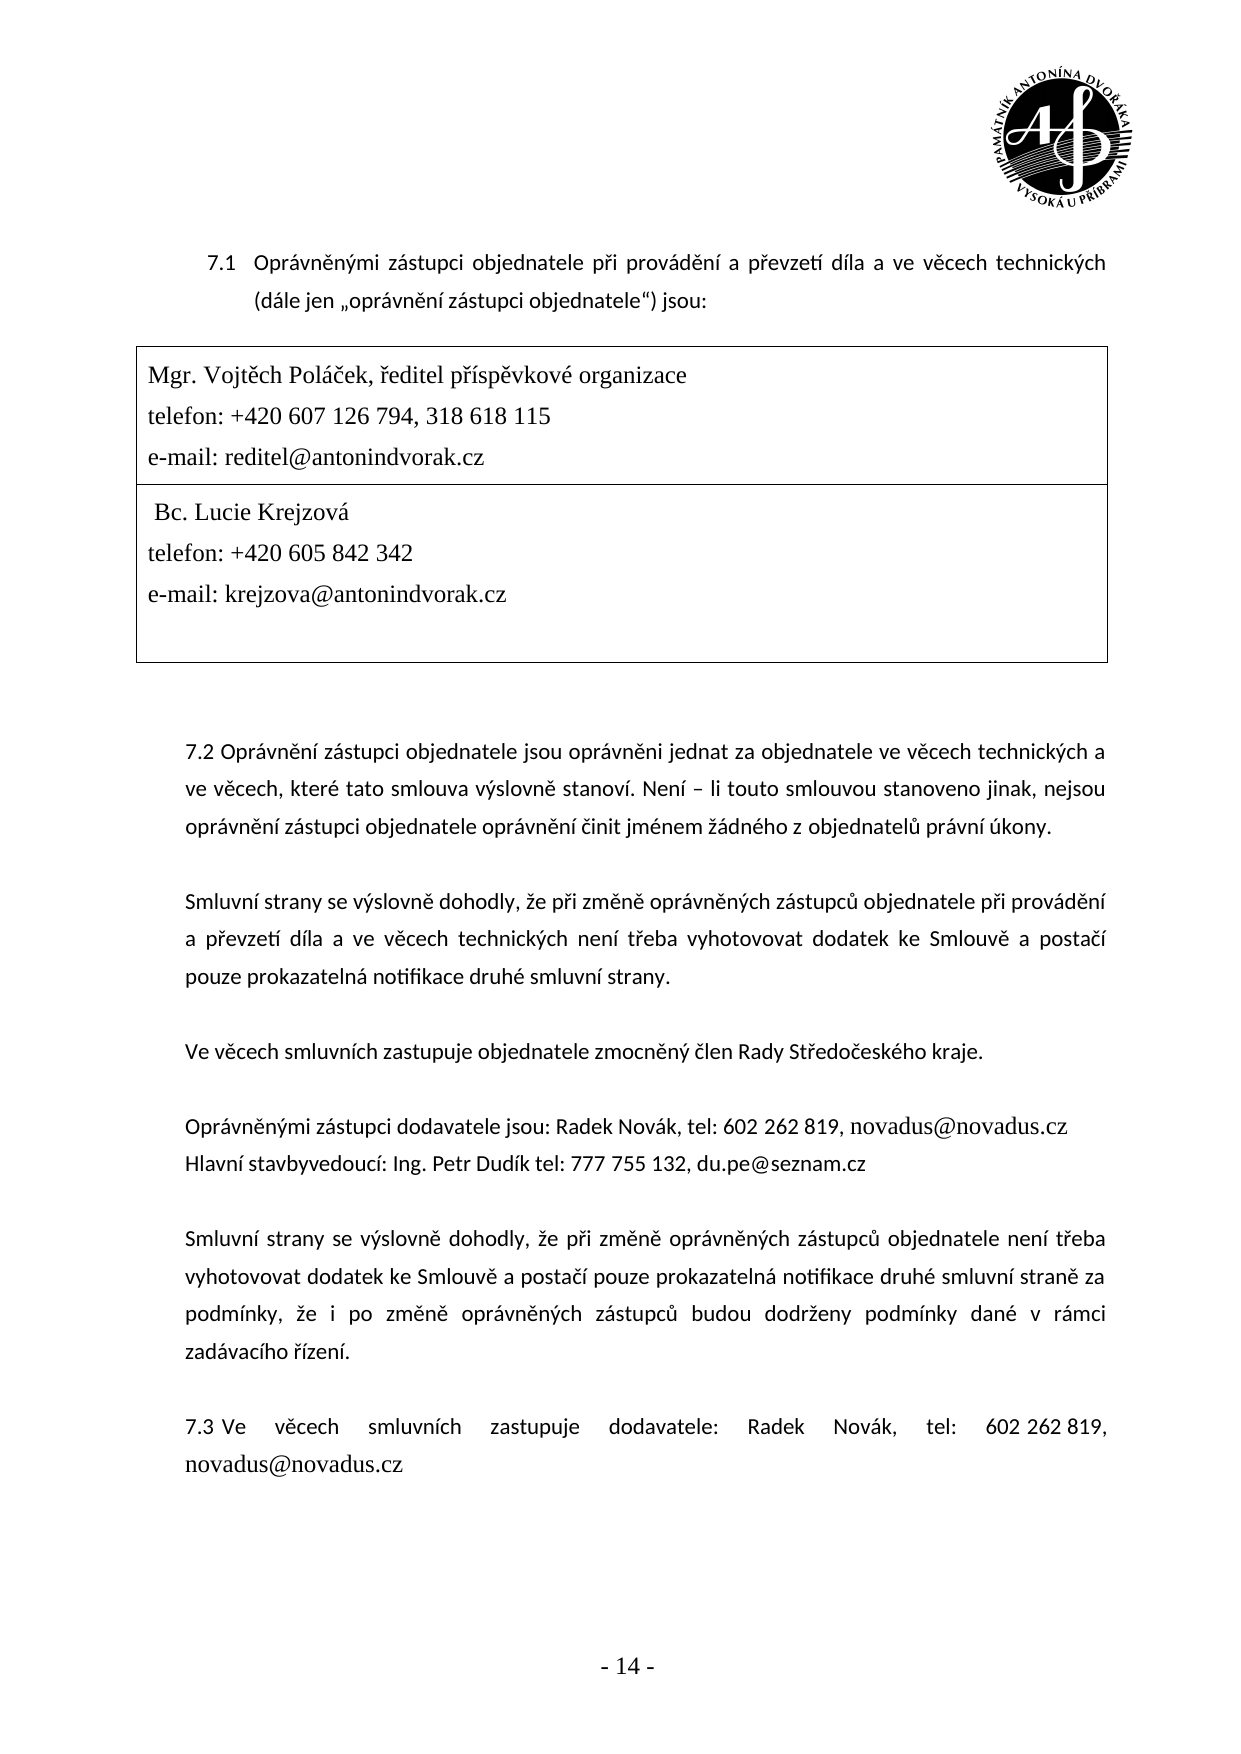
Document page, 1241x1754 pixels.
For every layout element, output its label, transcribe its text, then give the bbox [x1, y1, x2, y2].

picture [990, 65, 1133, 208]
table_header Mgr. Vojtěch Poláček, ředitel příspěvkové organizace telefon: +420 607 126 794, 318 618 115 e-mail: reditel@antonindvorak.cz [137, 347, 1107, 483]
text Oprávněnými zástupci dodavatele jsou: Radek Novák, tel: 602 262 819, novadus@novadus.cz [185, 1102, 1107, 1140]
list Oprávněnými zástupci objednatele při provádění a převzetí díla a ve věcech technických (dále jen „oprávnění zástupci objednatele“) jsou: [207, 239, 1107, 314]
text Ve věcech smluvních zastupuje objednatele zmocněný člen Rady Středočeského kraje. [185, 1027, 1107, 1065]
table_cell Bc. Lucie Krejzová telefon: +420 605 842 342 e-mail: krejzova@antonindvorak.cz [137, 485, 1107, 662]
text Hlavní stavbyvedoucí: Ing. Petr Dudík tel: 777 755 132, du.pe@seznam.cz [185, 1140, 1107, 1177]
text Smluvní strany se výslovně dohodly, že při změně oprávněných zástupců objednatele není třeba vyhotovovat dodatek ke Smlouvě a postačí pouze prokazatelná notifikace druhé smluvní straně za podmínky, že i po změně oprávněných zástupců budou dodrženy podmínky dané v rámci zadávacího řízení. [185, 1215, 1107, 1365]
text Smluvní strany se výslovně dohodly, že při změně oprávněných zástupců objednatele při provádění a převzetí díla a ve věcech technických není třeba vyhotovovat dodatek ke Smlouvě a postačí pouze prokazatelná notifikace druhé smluvní strany. [185, 877, 1107, 990]
text 7.3 Ve věcech smluvních zastupuje dodavatele: Radek Novák, tel: 602 262 819, novadus@novadus.cz [185, 1402, 1107, 1477]
text 7.2 Oprávnění zástupci objednatele jsou oprávněni jednat za objednatele ve věcech technických a ve věcech, které tato smlouva výslovně stanoví. Není – li touto smlouvou stanoveno jinak, nejsou oprávnění zástupci objednatele oprávnění činit jménem žádného z objednatelů právní úkony. [185, 727, 1107, 840]
